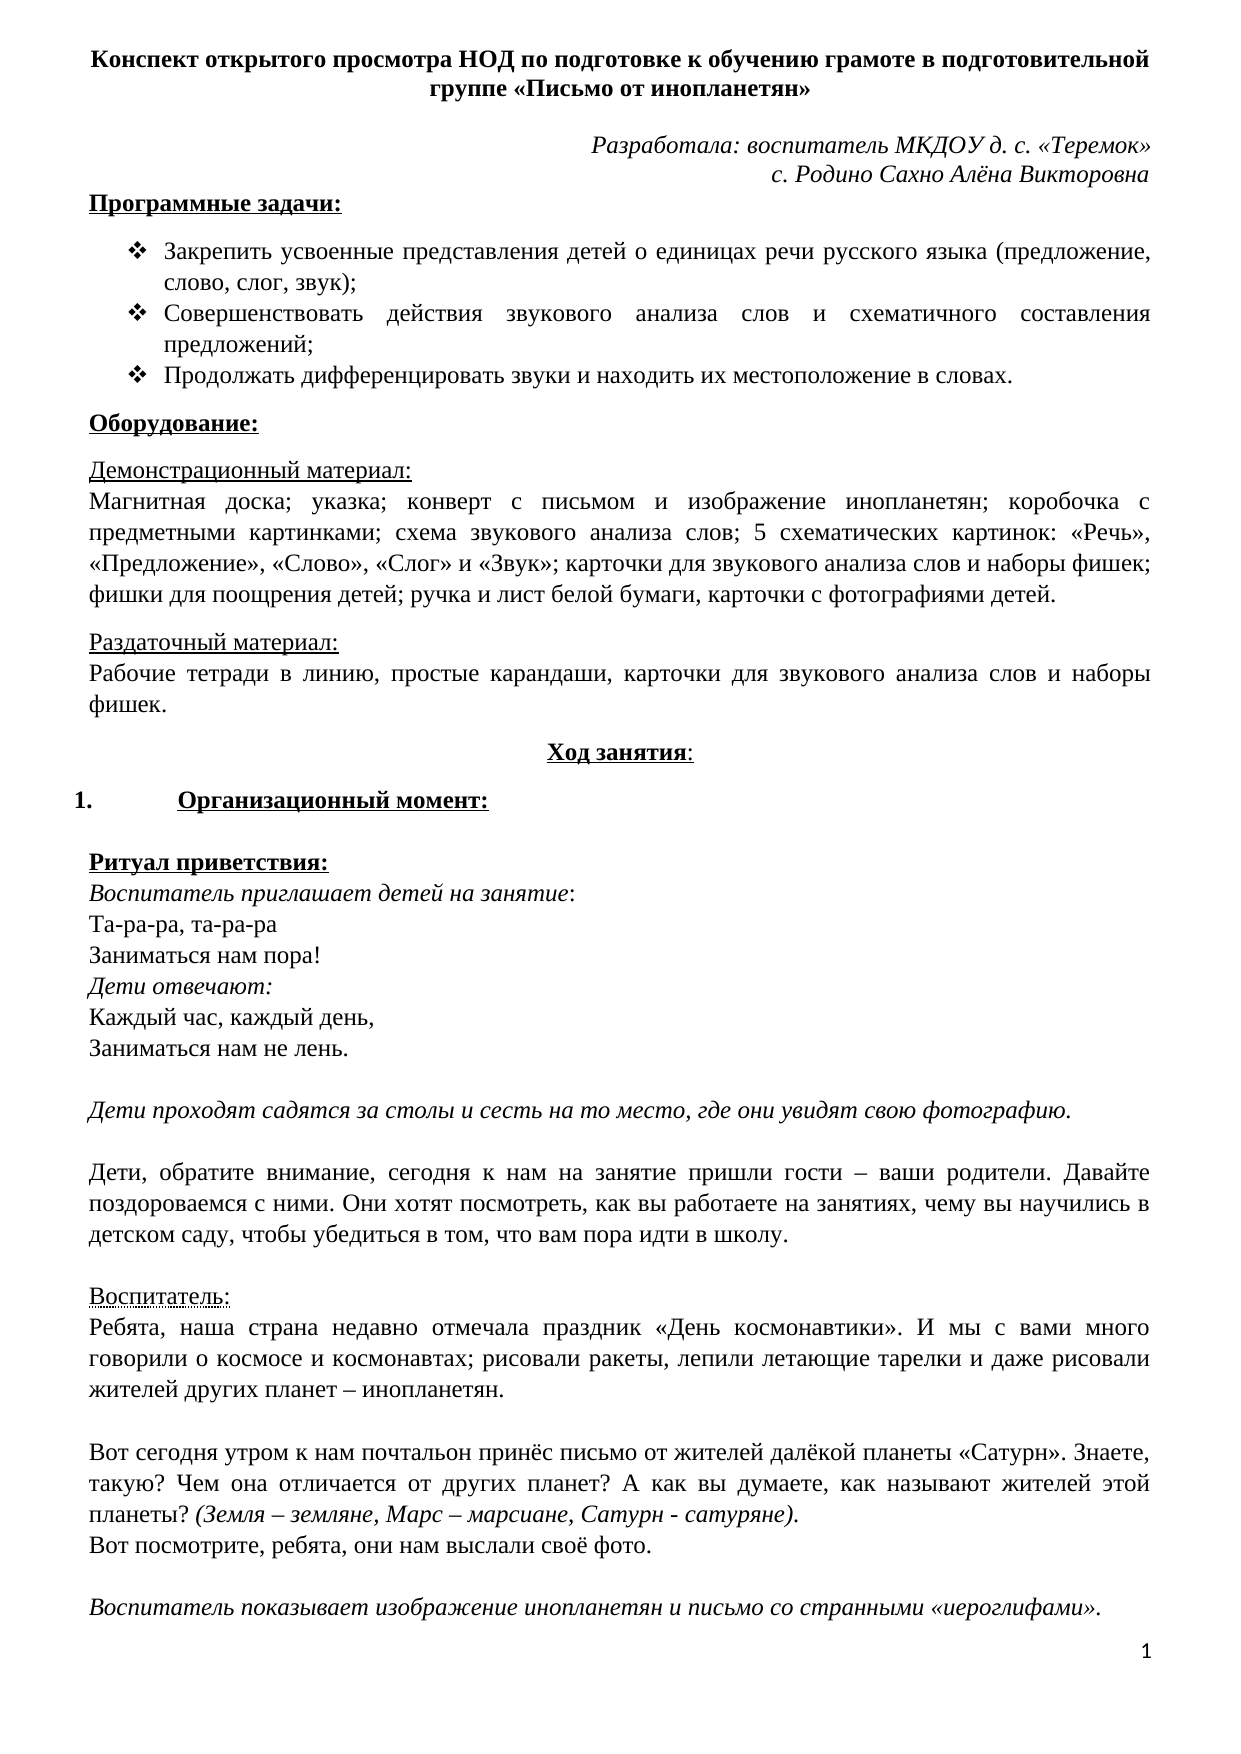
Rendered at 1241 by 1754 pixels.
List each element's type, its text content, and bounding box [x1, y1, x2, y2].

text Ход занятия: [88, 737, 1152, 766]
text Конспект открытого просмотра НОД по подготовке к обучению грамоте в подготовительной группе «Письмо от инопланетян» [88, 44, 1152, 102]
list Ритуал приветствия: [89, 847, 1152, 876]
list Та-ра-ра, та-ра-ра [88, 909, 1152, 938]
list Закрепить усвоенные представления детей о единицах речи русского языка (предложение, слово, слог, звук); [126, 236, 1152, 296]
list Воспитатель показывает изображение инопланетян и письмо со странными «иероглифами». [88, 1592, 1152, 1621]
text с. Родино Сахно Алёна Викторовна [88, 159, 1152, 188]
list Воспитатель приглашает детей на занятие: [88, 878, 1152, 907]
text Раздаточный материал: [88, 627, 1152, 656]
text Программные задачи: [88, 188, 1152, 217]
list Вот посмотрите, ребята, они нам выслали своё фото. [88, 1530, 1152, 1558]
text Оборудование: [88, 408, 1152, 436]
list Организационный момент: [74, 785, 1152, 813]
text Магнитная доска; указка; конверт с письмом и изображение инопланетян; коробочка с предметными картинками; схема звукового анализа слов; 5 схематических картинок: «Речь», «Предложение», «Слово», «Слог» и «Звук»; карточки для звукового анализа слов и наборы фишек; фишки для поощрения детей; ручка и лист белой бумаги, карточки с фотографиями детей. [88, 486, 1152, 608]
list Каждый час, каждый день, [88, 1002, 1152, 1031]
list Продолжать дифференцировать звуки и находить их местоположение в словах. [126, 360, 1152, 389]
list Совершенствовать действия звукового анализа слов и схематичного составления предложений; [126, 298, 1152, 358]
text Рабочие тетради в линию, простые карандаши, карточки для звукового анализа слов и наборы фишек. [88, 658, 1152, 718]
list Вот сегодня утром к нам почтальон принёс письмо от жителей далёкой планеты «Сатурн». Знаете, такую? Чем она отличается от других планет? А как вы думаете, как называют жителей этой планеты? (Земля – земляне, Марс – марсиане, Сатурн - сатуряне). [88, 1437, 1152, 1527]
text Разработала: воспитатель МКДОУ д. с. «Теремок» [88, 131, 1152, 159]
list Дети отвечают: [88, 971, 1152, 1000]
text Демонстрационный материал: [88, 455, 1152, 484]
list Воспитатель: [88, 1281, 1152, 1310]
list Заниматься нам не лень. [88, 1033, 1152, 1062]
list Ребята, наша страна недавно отмечала праздник «День космонавтики». И мы с вами много говорили о космосе и космонавтах; рисовали ракеты, лепили летающие тарелки и даже рисовали жителей других планет – инопланетян. [88, 1312, 1152, 1403]
list Дети проходят садятся за столы и сесть на то место, где они увидят свою фотографию. [88, 1095, 1152, 1124]
list Дети, обратите внимание, сегодня к нам на занятие пришли гости – ваши родители. Давайте поздороваемся с ними. Они хотят посмотреть, как вы работаете на занятиях, чему вы научились в детском саду, чтобы убедиться в том, что вам пора идти в школу. [89, 1157, 1152, 1248]
list Заниматься нам пора! [88, 940, 1152, 969]
